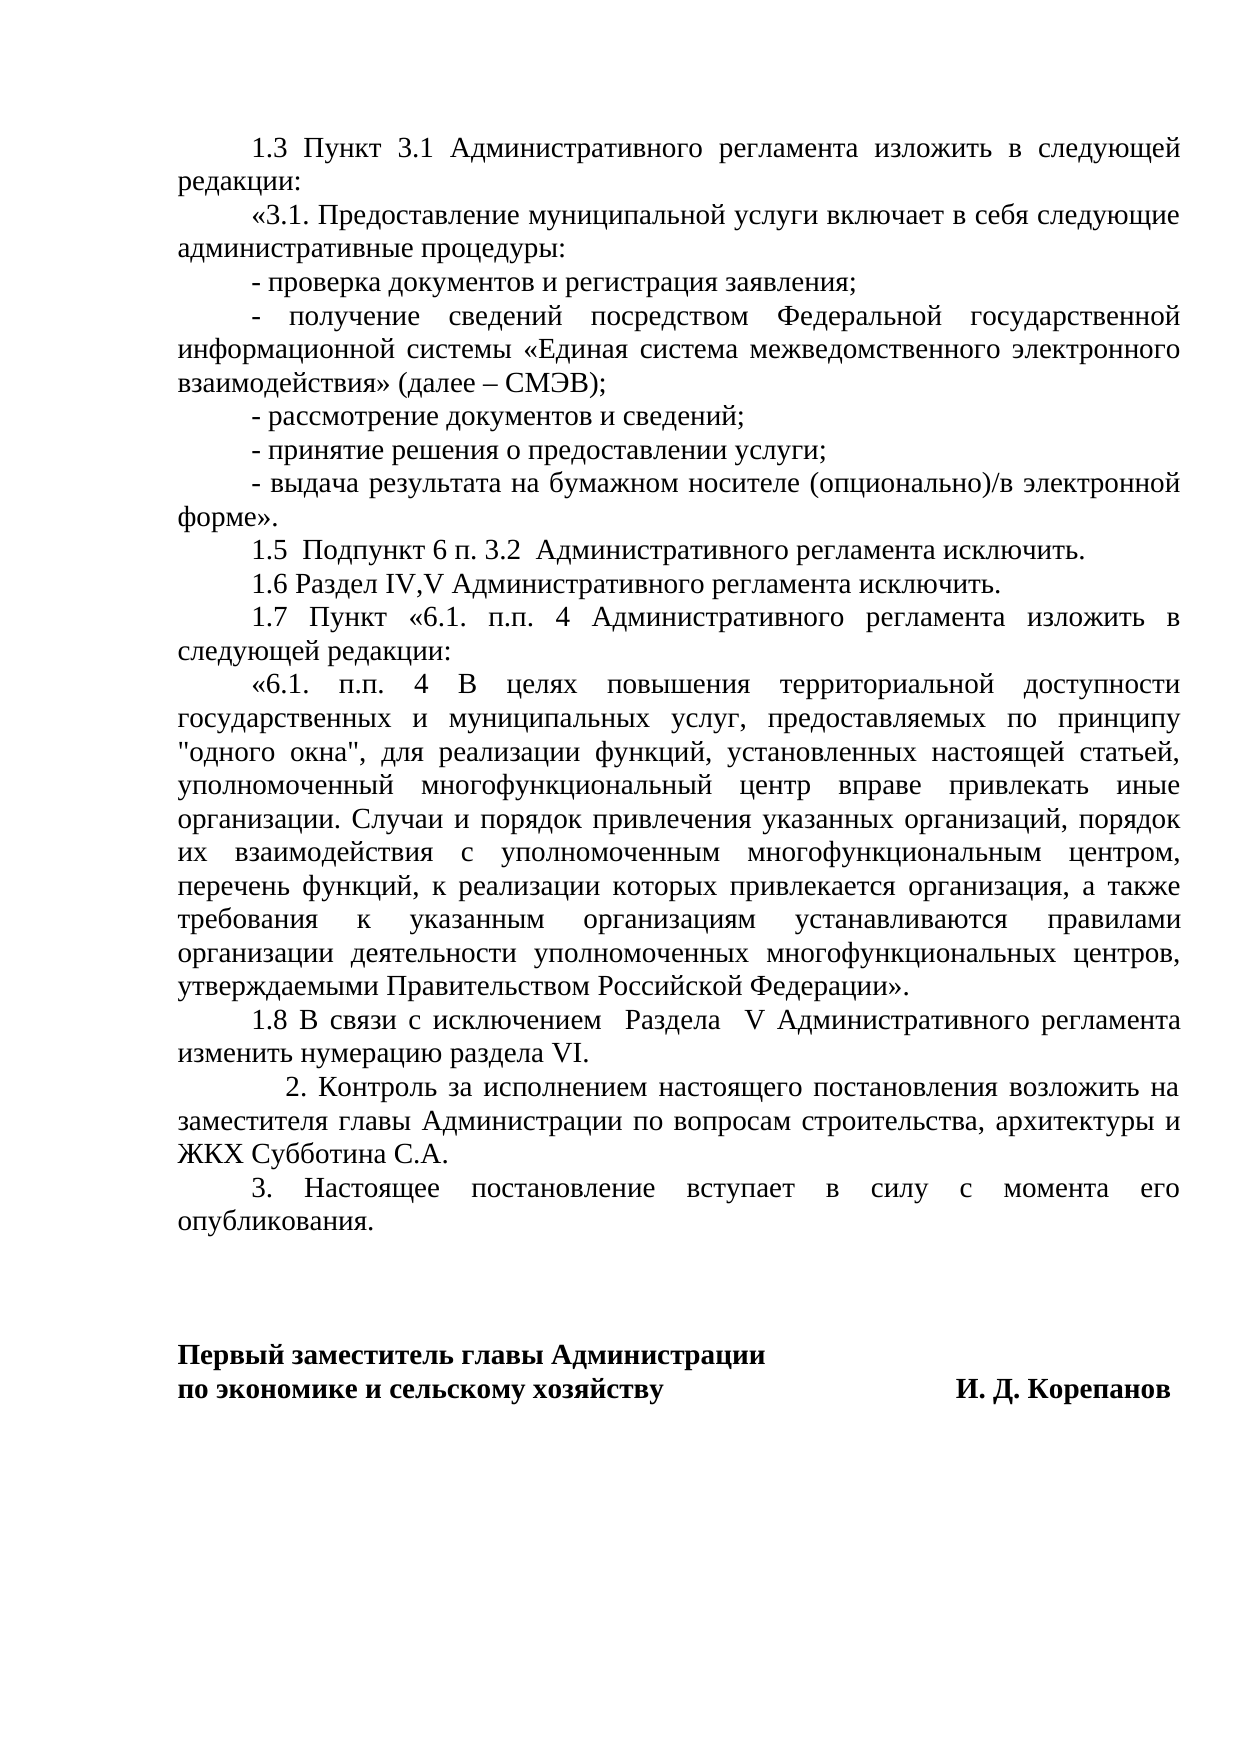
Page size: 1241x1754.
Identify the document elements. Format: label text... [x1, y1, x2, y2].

text - проверка документов и регистрация заявления; [177, 264, 1181, 298]
text - рассмотрение документов и сведений; [177, 398, 1181, 432]
text 1.7 Пункт «6.1. п.п. 4 Административного регламента изложить в следующей редакции: [177, 599, 1181, 667]
text «6.1. п.п. 4 В целях повышения территориальной доступности государственных и муниципальных услуг, предоставляемых по принципу "одного окна", для реализации функций, установленных настоящей статьей, уполномоченный многофункциональный центр вправе привлекать иные организации. Случаи и порядок привлечения указанных организаций, порядок их взаимодействия с уполномоченным многофункциональным центром, перечень функций, к реализации которых привлекается организация, а также требования к указанным организациям устанавливаются правилами организации деятельности уполномоченных многофункциональных центров, утверждаемыми Правительством Российской Федерации». [177, 667, 1181, 1002]
text - выдача результата на бумажном носителе (опционально)/в электронной форме». [177, 465, 1181, 532]
text 2. Контроль за исполнением настоящего постановления возложить на заместителя главы Администрации по вопросам строительства, архитектуры и ЖКХ Субботина С.А. [177, 1069, 1181, 1170]
text 1.5 Подпункт 6 п. 3.2 Административного регламента исключить. [177, 532, 1181, 566]
text 1.8 В связи с исключением Раздела V Административного регламента изменить нумерацию раздела VI. [177, 1002, 1181, 1069]
text 3. Настоящее постановление вступает в силу с момента его опубликования. [177, 1170, 1181, 1237]
text Первый заместитель главы Администрации [177, 1337, 1181, 1371]
text по экономике и сельскому хозяйству И. Д. Корепанов [177, 1371, 1181, 1404]
text - принятие решения о предоставлении услуги; [177, 432, 1181, 465]
text «3.1. Предоставление муниципальной услуги включает в себя следующие административные процедуры: [177, 197, 1181, 264]
text 1.6 Раздел IV,V Административного регламента исключить. [177, 566, 1181, 599]
text 1.3 Пункт 3.1 Административного регламента изложить в следующей редакции: [177, 130, 1181, 197]
text - получение сведений посредством Федеральной государственной информационной системы «Единая система межведомственного электронного взаимодействия» (далее – СМЭВ); [177, 298, 1181, 398]
